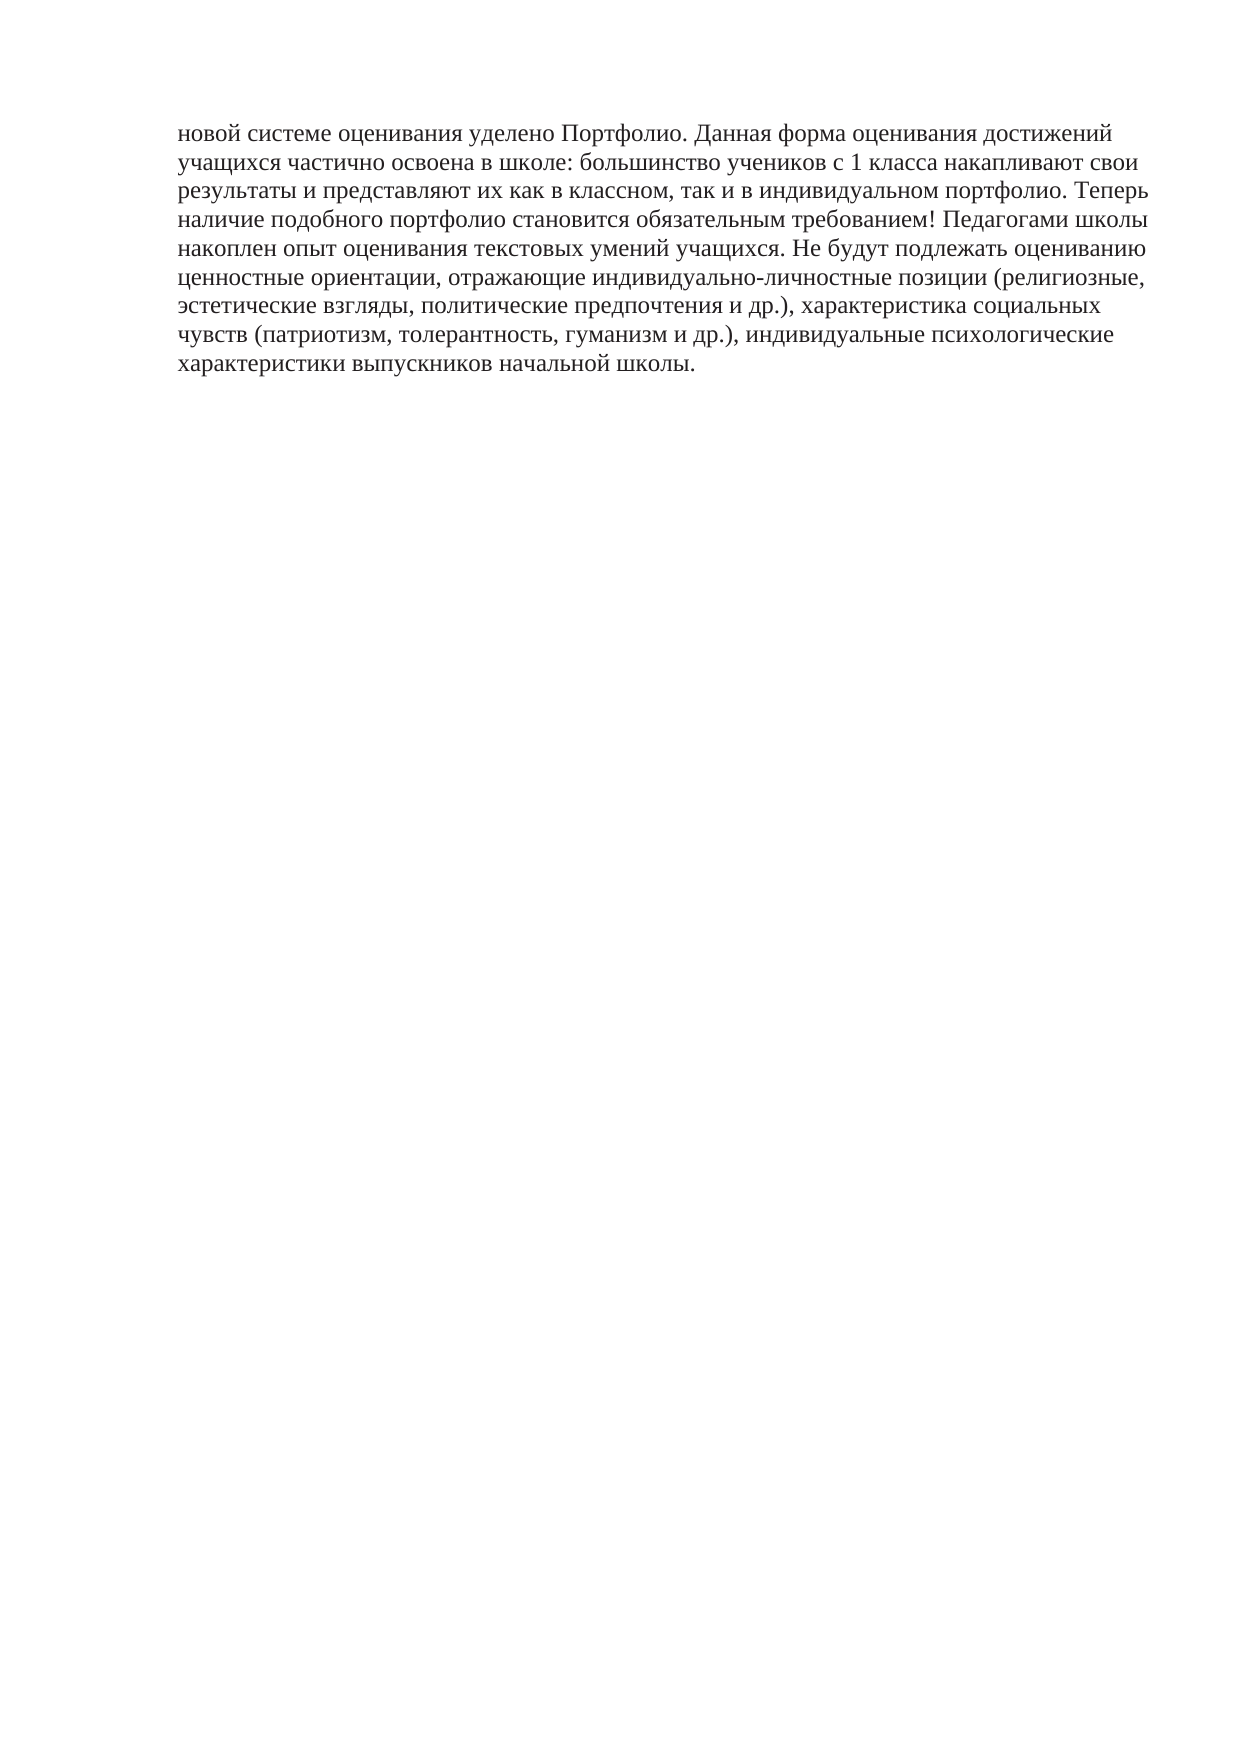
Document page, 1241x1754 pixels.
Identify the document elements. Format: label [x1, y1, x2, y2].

text [177, 118, 1152, 377]
